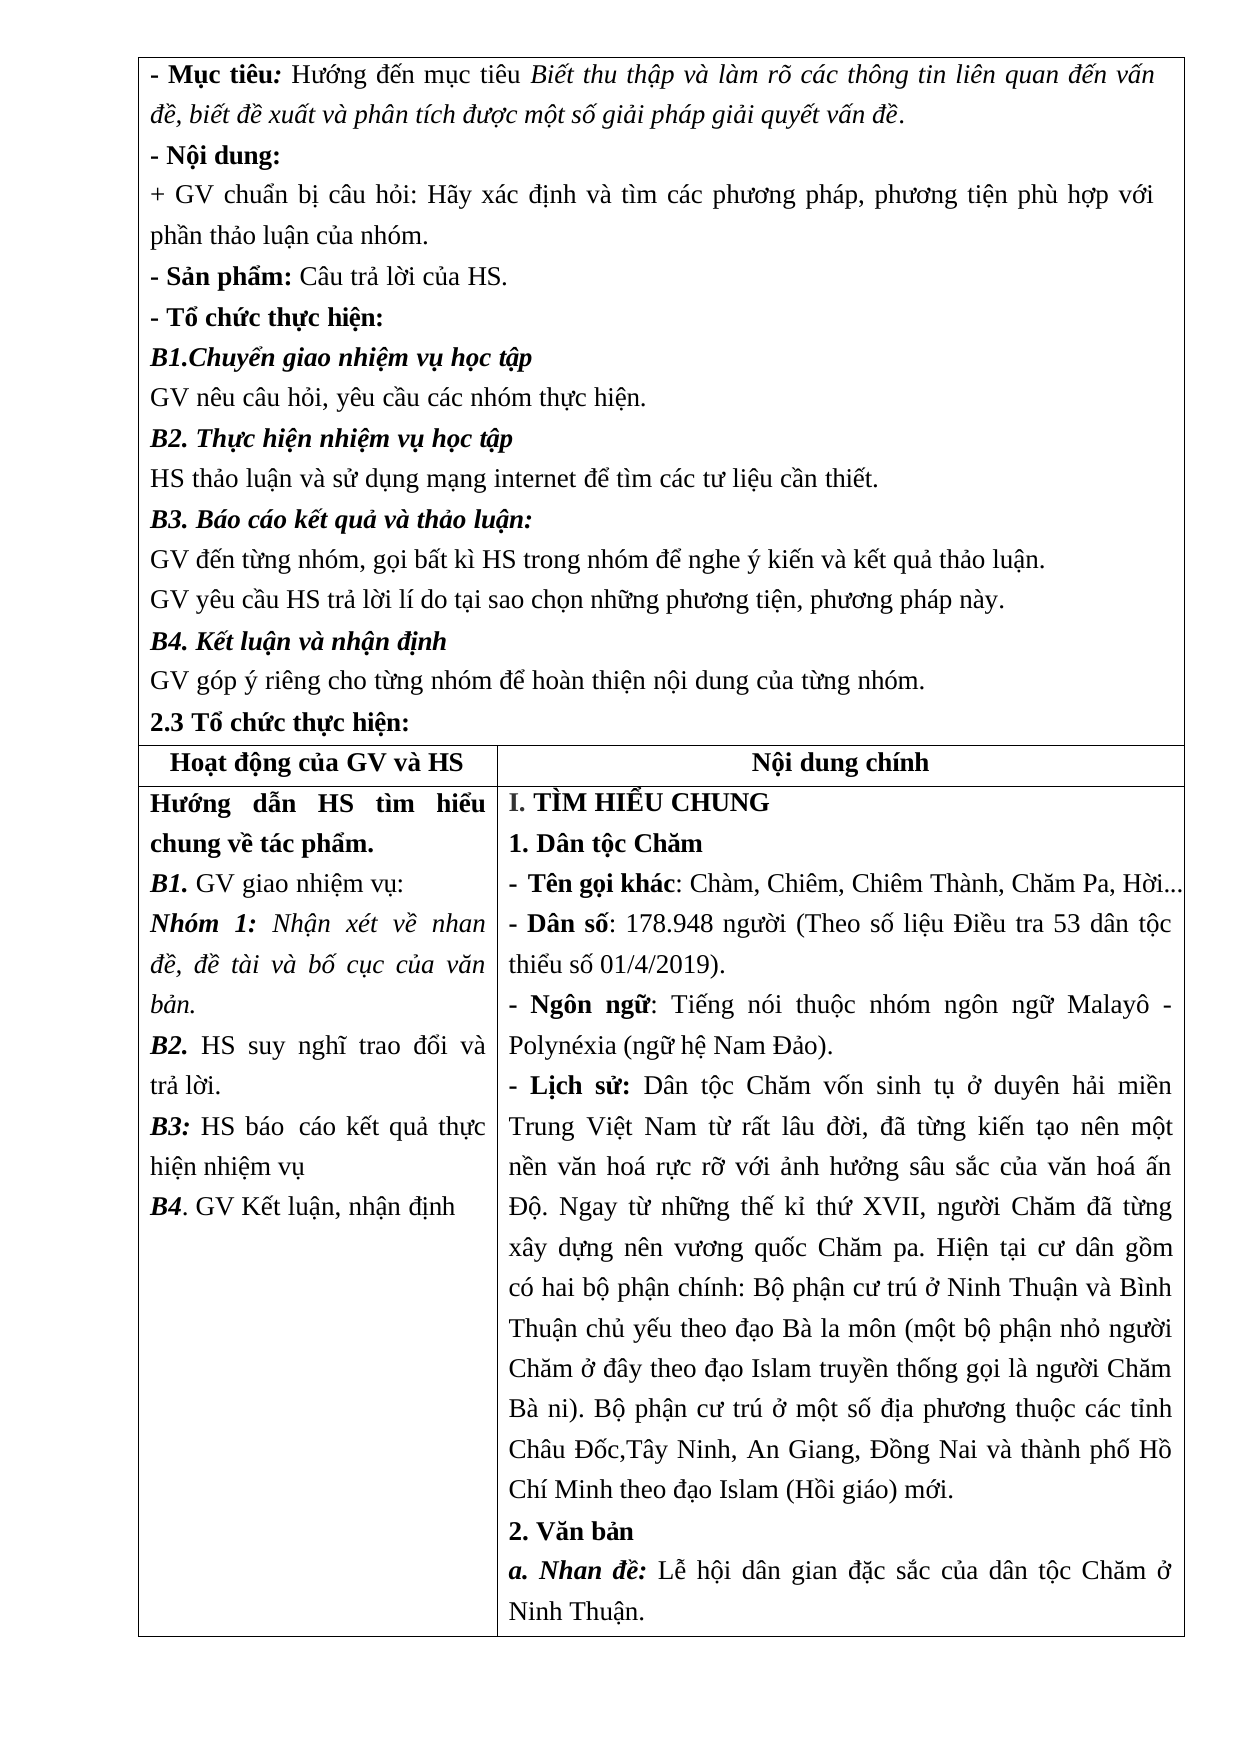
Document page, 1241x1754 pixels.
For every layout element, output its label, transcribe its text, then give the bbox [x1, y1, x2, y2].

table_header Mục tiêu: Hướng đến mục tiêu Biết thu thập và làm rõ các thông tin liên quan đến vấn đề, biết đề xuất và phân tích được một số giải pháp giải quyết vấn đề. Nội dung: + GV chuẩn bị câu hỏi: Hãy xác định và tìm các phương pháp, phương tiện phù hợp với phần thảo luận của nhóm. Sản phẩm: Câu trả lời của HS. Tổ chức thực hiện: B1.Chuyển giao nhiệm vụ học tập GV nêu câu hỏi, yêu cầu các nhóm thực hiện. B2. Thực hiện nhiệm vụ học tập HS thảo luận và sử dụng mạng internet để tìm các tư liệu cần thiết. B3. Báo cáo kết quả và thảo luận: GV đến từng nhóm, gọi bất kì HS trong nhóm để nghe ý kiến và kết quả thảo luận. GV yêu cầu HS trả lời lí do tại sao chọn những phương tiện, phương pháp này. B4. Kết luận và nhận định GV góp ý riêng cho từng nhóm để hoàn thiện nội dung của từng nhóm. 2.3 Tổ chức thực hiện: [139, 58, 1184, 745]
table_cell Nội dung chính [498, 746, 1184, 786]
table_cell Hướng dẫn HS tìm hiểu chung về tác phẩm. B1. GV giao nhiệm vụ: Nhóm 1: Nhận xét về nhan đề, đề tài và bố cục của văn bản. B2. HS suy nghĩ trao đổi và trả lời. B3: HS báo cáo kết quả thực hiện nhiệm vụ B4. GV Kết luận, nhận định [139, 787, 497, 1636]
table_cell TÌM HIỂU CHUNG Dân tộc Chăm Tên gọi khác: Chàm, Chiêm, Chiêm Thành, Chăm Pa, Hời... Dân số: 178.948 người (Theo số liệu Điều tra 53 dân tộc thiểu số 01/4/2019). Ngôn ngữ: Tiếng nói thuộc nhóm ngôn ngữ Malayô - Polynéxia (ngữ hệ Nam Ðảo). Lịch sử: Dân tộc Chăm vốn sinh tụ ở duyên hải miền Trung Việt Nam từ rất lâu đời, đã từng kiến tạo nên một nền văn hoá rực rỡ với ảnh hưởng sâu sắc của văn hoá ấn Ðộ. Ngay từ những thế kỉ thứ XVII, người Chăm đã từng xây dựng nên vương quốc Chăm pa. Hiện tại cư dân gồm có hai bộ phận chính: Bộ phận cư trú ở Ninh Thuận và Bình Thuận chủ yếu theo đạo Bà la môn (một bộ phận nhỏ người Chăm ở đây theo đạo Islam truyền thống gọi là người Chăm Bà ni). Bộ phận cư trú ở một số địa phương thuộc các tỉnh Châu Ðốc,Tây Ninh, An Giang, Ðồng Nai và thành phố Hồ Chí Minh theo đạo Islam (Hồi giáo) mới. 2. Văn bản a. Nhan đề: Lễ hội dân gian đặc sắc của dân tộc Chăm ở Ninh Thuận. [498, 787, 1184, 1636]
table_cell Hoạt động của GV và HS [139, 746, 497, 786]
